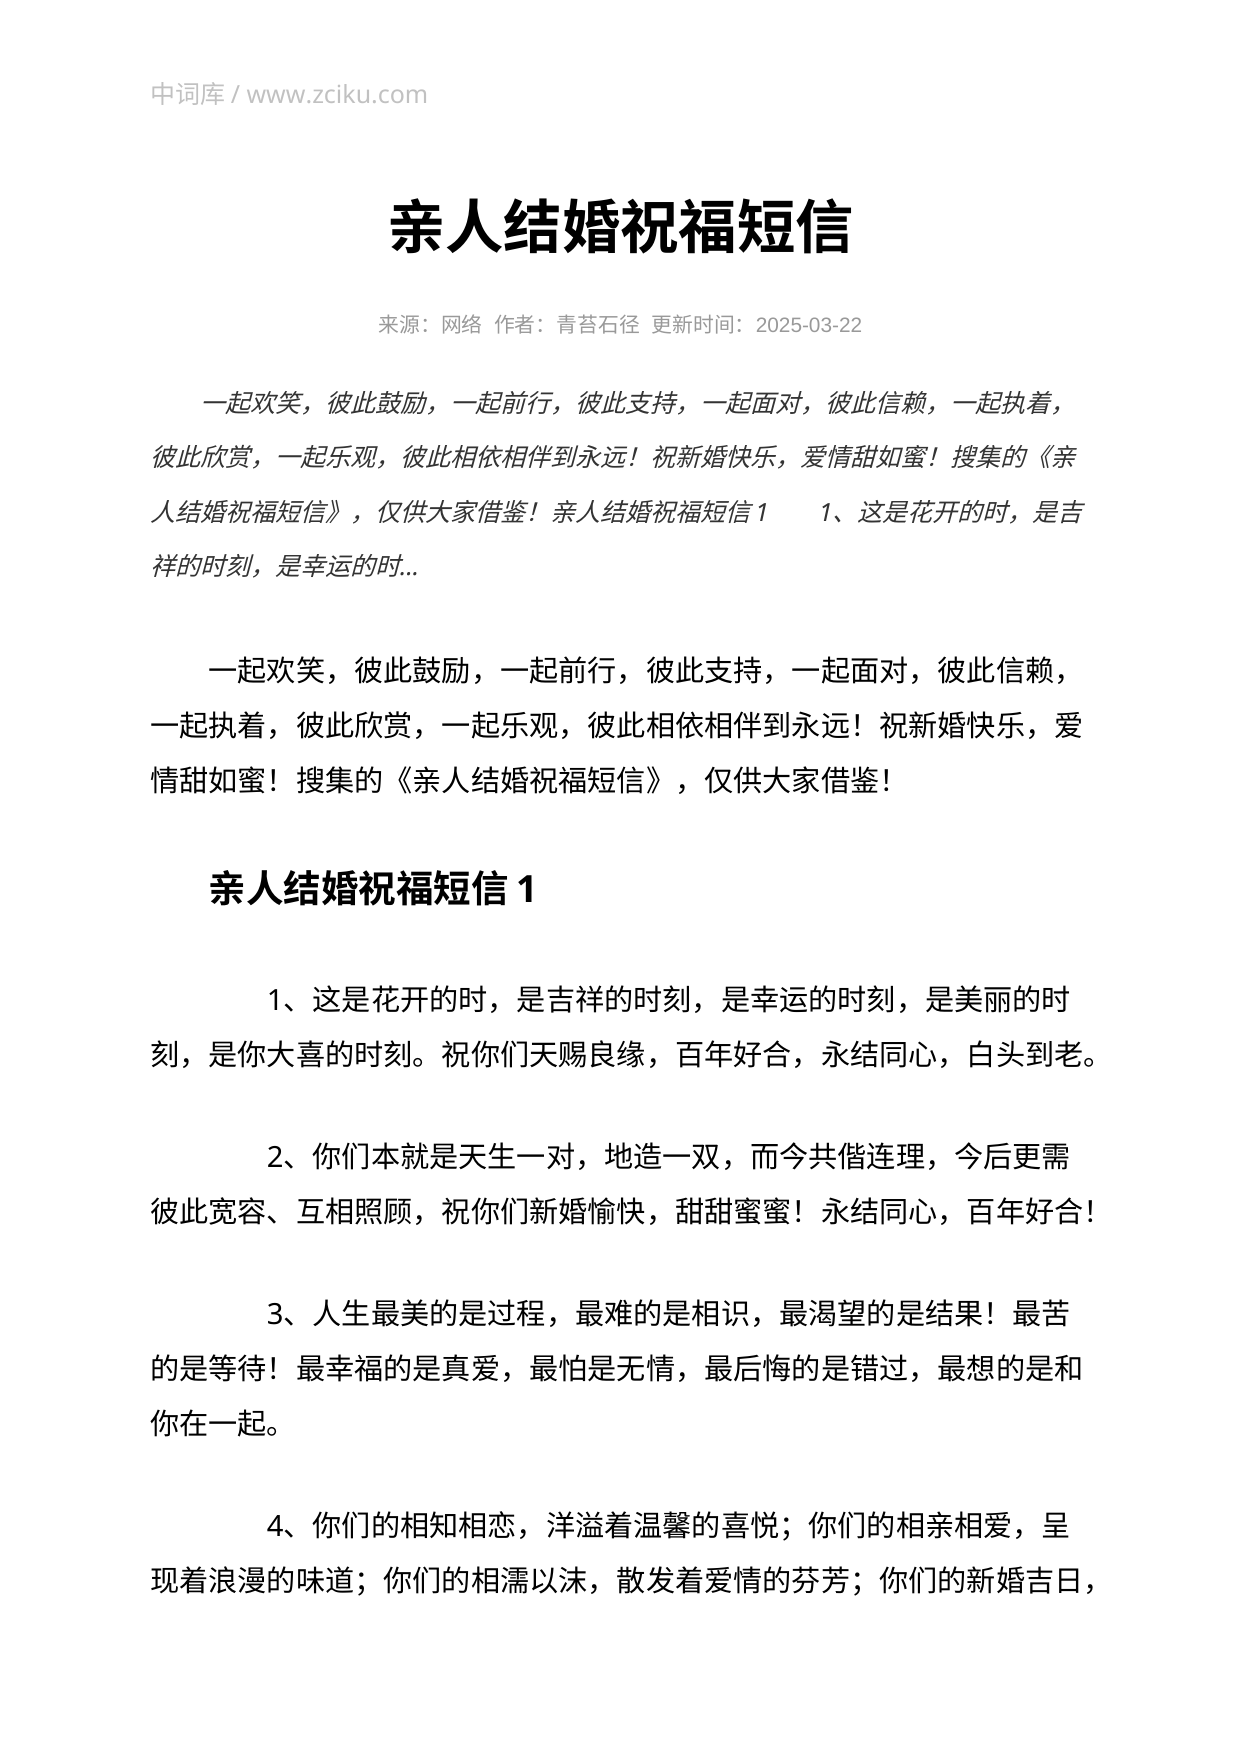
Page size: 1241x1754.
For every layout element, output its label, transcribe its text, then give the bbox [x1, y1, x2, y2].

text 来源：网络 作者：青苔石径 更新时间：2025-03-22 [150, 313, 1090, 337]
text 亲人结婚祝福短信1 [150, 859, 1090, 914]
text 2、你们本就是天生一对，地造一双，而今共偕连理，今后更需彼此宽容、互相照顾，祝你们新婚愉快，甜甜蜜蜜！永结同心，百年好合！ [150, 1134, 1090, 1231]
subtitle 亲人结婚祝福短信 [150, 181, 1090, 266]
text 1、这是花开的时，是吉祥的时刻，是幸运的时刻，是美丽的时刻，是你大喜的时刻。祝你们天赐良缘，百年好合，永结同心，白头到老。 [150, 977, 1090, 1074]
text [150, 1502, 1090, 1599]
text 一起欢笑，彼此鼓励，一起前行，彼此支持，一起面对，彼此信赖，一起执着，彼此欣赏，一起乐观，彼此相依相伴到永远！祝新婚快乐，爱情甜如蜜！搜集的《亲人结婚祝福短信》，仅供大家借鉴！亲人结婚祝福短信1 1、这是花开的时，是吉祥的时刻，是幸运的时... [150, 383, 1090, 583]
text 一起欢笑，彼此鼓励，一起前行，彼此支持，一起面对，彼此信赖，一起执着，彼此欣赏，一起乐观，彼此相依相伴到永远！祝新婚快乐，爱情甜如蜜！搜集的《亲人结婚祝福短信》，仅供大家借鉴！ [150, 648, 1090, 800]
text 3、人生最美的是过程，最难的是相识，最渴望的是结果！最苦的是等待！最幸福的是真爱，最怕是无情，最后悔的是错过，最想的是和你在一起。 [150, 1291, 1090, 1443]
